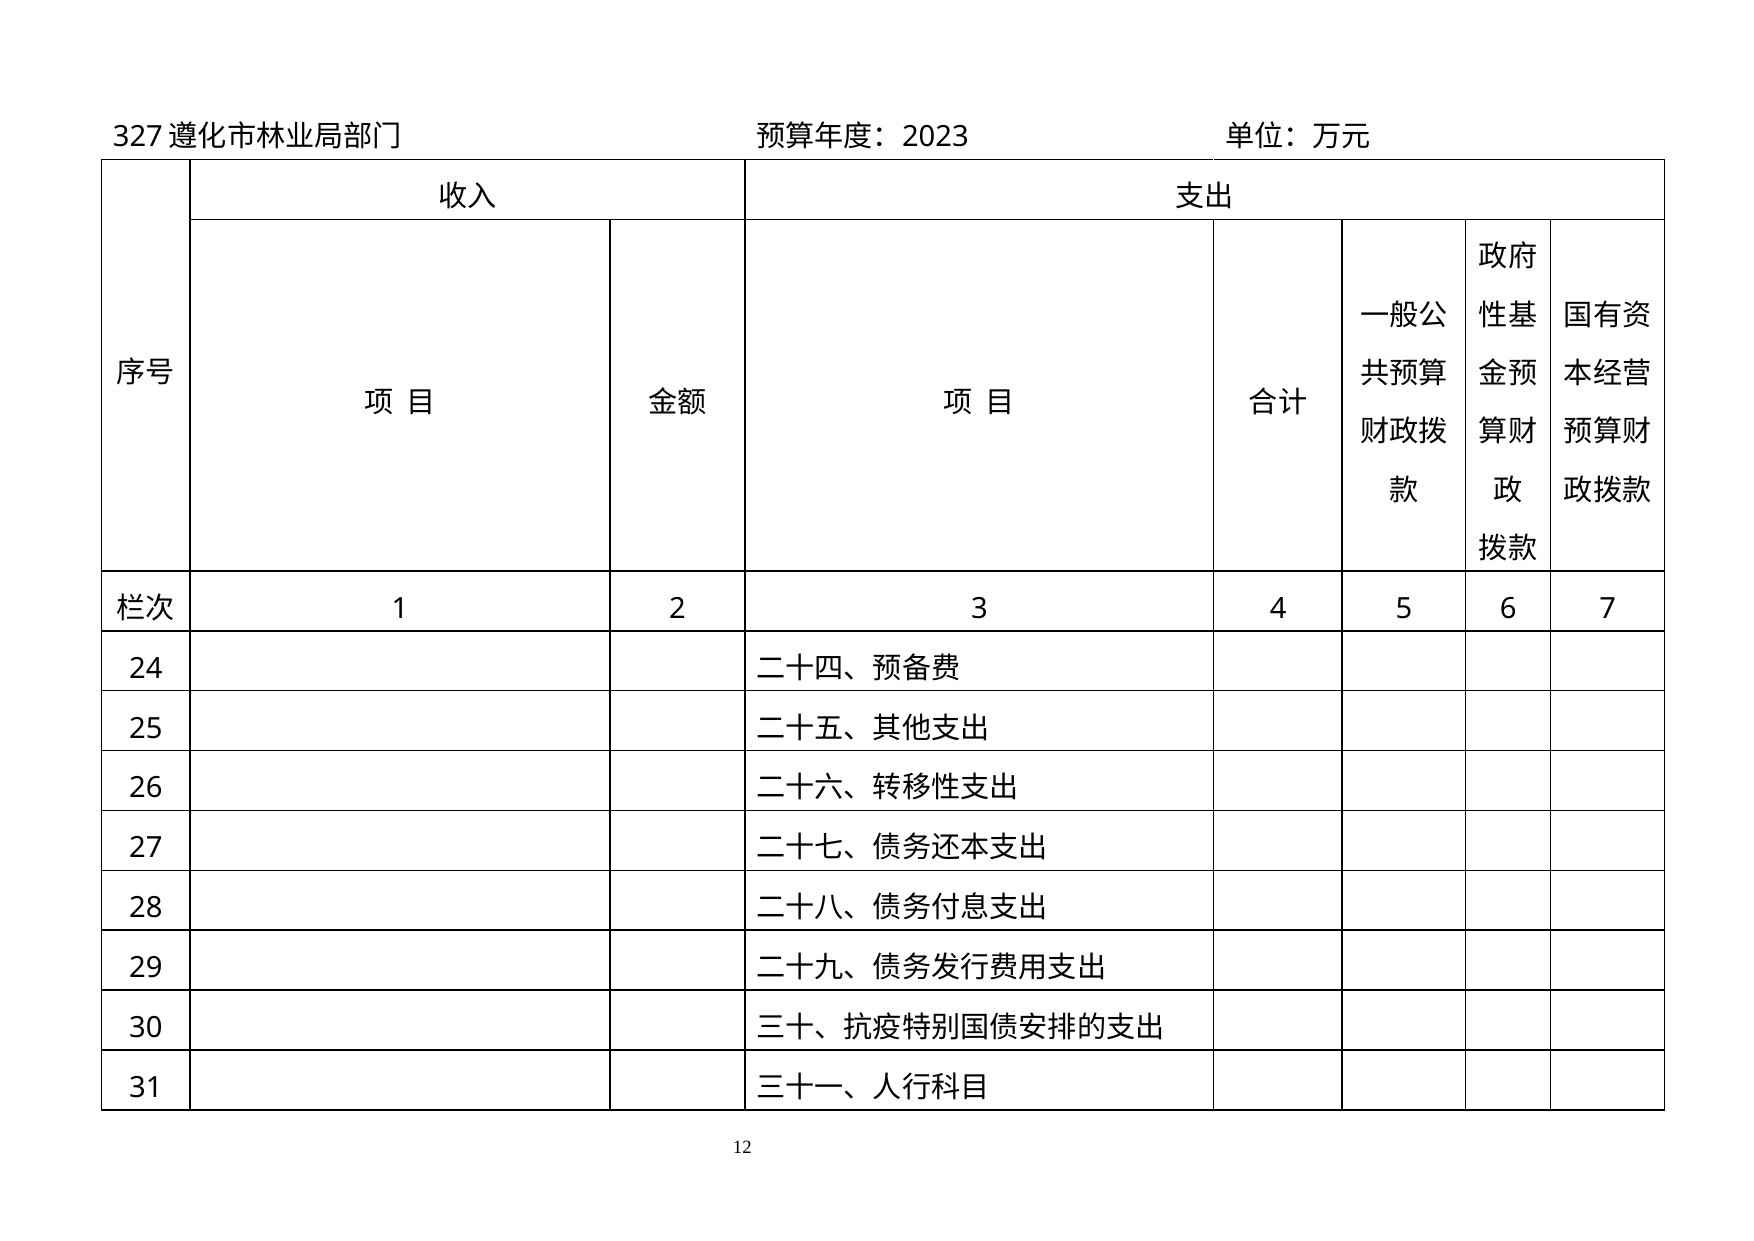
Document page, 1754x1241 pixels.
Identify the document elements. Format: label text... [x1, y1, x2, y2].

table_cell [611, 751, 744, 809]
table_cell [611, 931, 744, 989]
table_cell 6 [1466, 572, 1550, 630]
table_cell 27 [102, 811, 189, 869]
table_cell 收入 [191, 160, 744, 218]
table_cell 三十、抗疫特别国债安排的支出 [746, 991, 1213, 1049]
table_cell [1551, 691, 1664, 750]
table_cell 26 [102, 751, 189, 809]
table_cell [1343, 751, 1465, 809]
table_cell [1466, 991, 1550, 1049]
table_cell [1466, 691, 1550, 750]
table_cell 金额 [611, 220, 744, 570]
table_cell [1214, 991, 1341, 1049]
table_cell [1214, 751, 1341, 809]
table_cell 二十八、债务付息支出 [746, 871, 1213, 929]
table_cell [1466, 871, 1550, 929]
table_cell [1343, 811, 1465, 869]
table_header 预算年度：2023 [746, 100, 1213, 158]
table_cell 二十五、其他支出 [746, 691, 1213, 750]
table_cell [1551, 751, 1664, 809]
table_cell [611, 1051, 744, 1109]
table_cell 24 [102, 632, 189, 690]
table_cell [611, 871, 744, 929]
table_cell 1 [191, 572, 609, 630]
table_cell [1343, 1051, 1465, 1109]
table_cell [1466, 811, 1550, 869]
table_cell 三十一、人行科目 [746, 1051, 1213, 1109]
table_cell [191, 811, 609, 869]
table_cell [1551, 811, 1664, 869]
table_cell [611, 632, 744, 690]
table_cell 28 [102, 871, 189, 929]
table_cell [1551, 632, 1664, 690]
table_cell [1466, 1051, 1550, 1109]
table_cell [1214, 871, 1341, 929]
table_cell [191, 1051, 609, 1109]
table_cell [191, 632, 609, 690]
table_cell [611, 991, 744, 1049]
table_cell 序号 [102, 160, 189, 570]
table_cell 二十九、债务发行费用支出 [746, 931, 1213, 989]
table_cell 政府性基金预算财政 拨款 [1466, 220, 1550, 570]
table_cell 25 [102, 691, 189, 750]
table_cell 5 [1343, 572, 1465, 630]
table_cell [191, 931, 609, 989]
table_cell 7 [1551, 572, 1664, 630]
table_cell [191, 751, 609, 809]
table_cell [611, 811, 744, 869]
table_cell 国有资本经营预算财政拨款 [1551, 220, 1664, 570]
table_cell 支出 [746, 160, 1664, 218]
table_cell 29 [102, 931, 189, 989]
table_cell 项 目 [191, 220, 609, 570]
table_cell [1343, 632, 1465, 690]
table_cell [1343, 931, 1465, 989]
table_cell [1343, 691, 1465, 750]
table_cell [191, 871, 609, 929]
table_cell [1551, 931, 1664, 989]
table_cell [1466, 632, 1550, 690]
table_cell 30 [102, 991, 189, 1049]
table_header 327遵化市林业局部门 [102, 100, 744, 158]
table_cell 合计 [1214, 220, 1341, 570]
table_cell [1214, 1051, 1341, 1109]
table_cell 项 目 [746, 220, 1213, 570]
table_cell [1466, 751, 1550, 809]
table_cell [1214, 931, 1341, 989]
table_cell [1551, 991, 1664, 1049]
table_cell [1551, 1051, 1664, 1109]
table_cell [1214, 691, 1341, 750]
table_cell 二十四、预备费 [746, 632, 1213, 690]
table_header 单位：万元 [1214, 100, 1664, 158]
table_cell [1466, 931, 1550, 989]
table_cell 一般公共预算财政拨款 [1343, 220, 1465, 570]
table_cell [1214, 632, 1341, 690]
table_cell [191, 991, 609, 1049]
table_cell [1343, 871, 1465, 929]
table_cell 31 [102, 1051, 189, 1109]
table_cell [1214, 811, 1341, 869]
table_cell 4 [1214, 572, 1341, 630]
table_cell [191, 691, 609, 750]
table_cell [611, 691, 744, 750]
table_cell 2 [611, 572, 744, 630]
table_cell 二十六、转移性支出 [746, 751, 1213, 809]
table_cell [1343, 991, 1465, 1049]
table_cell 3 [746, 572, 1213, 630]
table_cell [1551, 871, 1664, 929]
table_cell 栏次 [102, 572, 189, 630]
table_cell 二十七、债务还本支出 [746, 811, 1213, 869]
